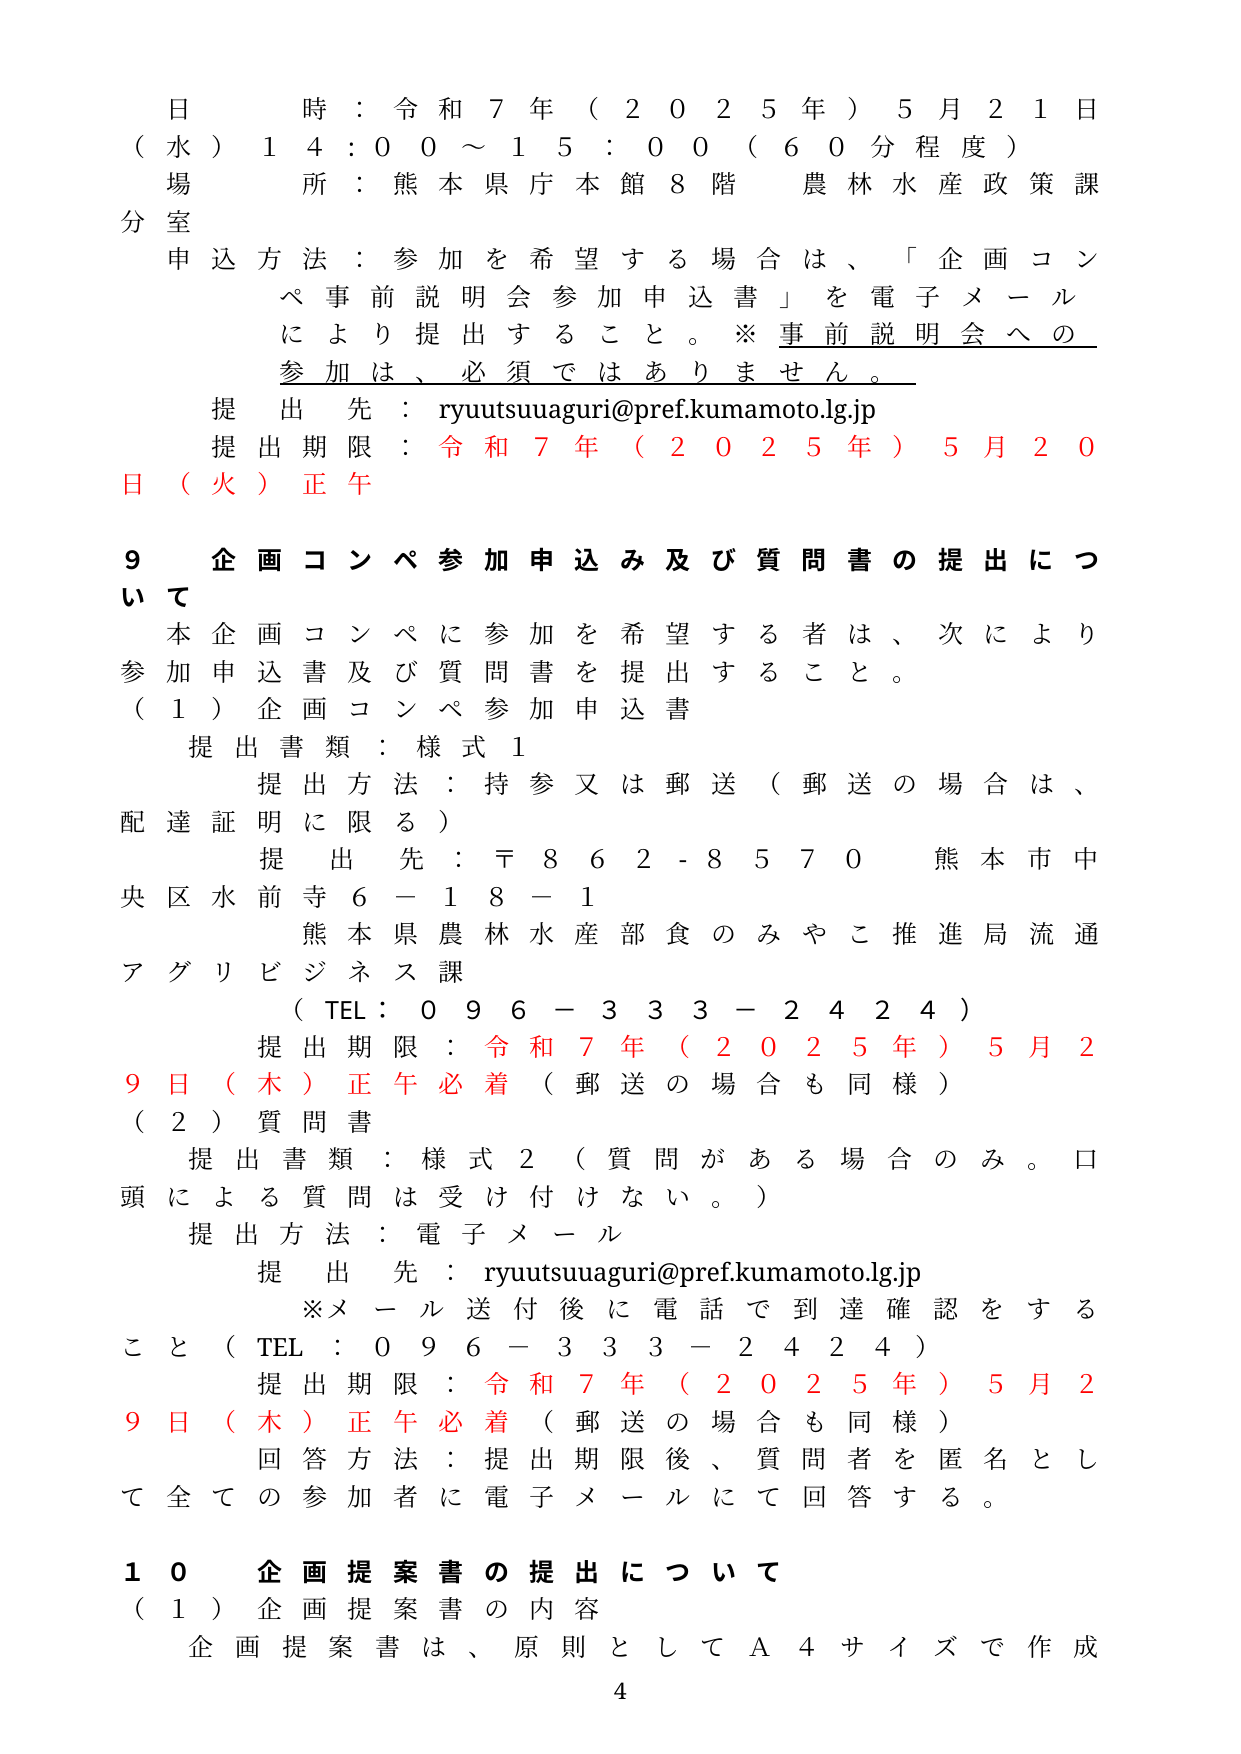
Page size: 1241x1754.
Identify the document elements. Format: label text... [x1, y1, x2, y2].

text 提出期限：令和７年（２０２５年）５月２０日（火）正午 [121, 427, 1120, 502]
text 回答方法：提出期限後、質問者を匿名として全ての参加者に電子メールにて回答する。 [121, 1439, 1120, 1514]
text 提出方法：持参又は郵送（郵送の場合は、配達証明に限る） [121, 764, 1120, 839]
text （２）質問書 [121, 1102, 1120, 1139]
text ９ 企画コンペ参加申込み及び質問書の提出について [121, 539, 1120, 614]
text （TEL：０９６－３３３－２４２４） [121, 989, 1120, 1027]
text 提 出 先：〒８６２-８５７０ 熊本市中央区水前寺６－１８－１ [121, 839, 1120, 914]
text （１）企画コンペ参加申込書 [121, 689, 1120, 727]
text 提出期限：令和７年（２０２５年）５月２９日（木）正午必着（郵送の場合も同様） [121, 1027, 1120, 1102]
text 熊本県農林水産部食のみやこ推進局流通アグリビジネス課 [121, 914, 1120, 989]
text 提 出 先：ryuutsuuaguri@pref.kumamoto.lg.jp [121, 389, 1120, 427]
text 提 出 先：ryuutsuuaguri@pref.kumamoto.lg.jp [121, 1252, 1120, 1289]
text 提出期限：令和７年（２０２５年）５月２９日（木）正午必着（郵送の場合も同様） [121, 1364, 1120, 1439]
text 申込方法：参加を希望する場合は、「企画コンペ事前説明会参加申込書」を電子メールにより提出すること。※事前説明会への参加は、必須ではありません。 [166, 239, 1120, 389]
text 場 所：熊本県庁本館８階 農林水産政策課分室 [121, 164, 1120, 239]
text （１）企画提案書の内容 [121, 1589, 1120, 1627]
text 本企画コンペに参加を希望する者は、次により参加申込書及び質問書を提出すること。 [121, 614, 1120, 689]
text 日 時：令和７年（２０２５年）５月２１日（水）１４:００～１５：００（６０分程度） [121, 89, 1120, 164]
text 提出方法：電子メール [121, 1214, 1120, 1252]
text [189, 1627, 1120, 1664]
text 提出書類：様式２（質問がある場合のみ。口頭による質問は受け付けない。） [121, 1139, 1120, 1214]
text １０ 企画提案書の提出について [121, 1552, 1120, 1589]
text 提出書類：様式１ [121, 727, 1120, 764]
text ※メール送付後に電話で到達確認をすること（TEL：０９６－３３３－２４２４） [121, 1289, 1120, 1364]
